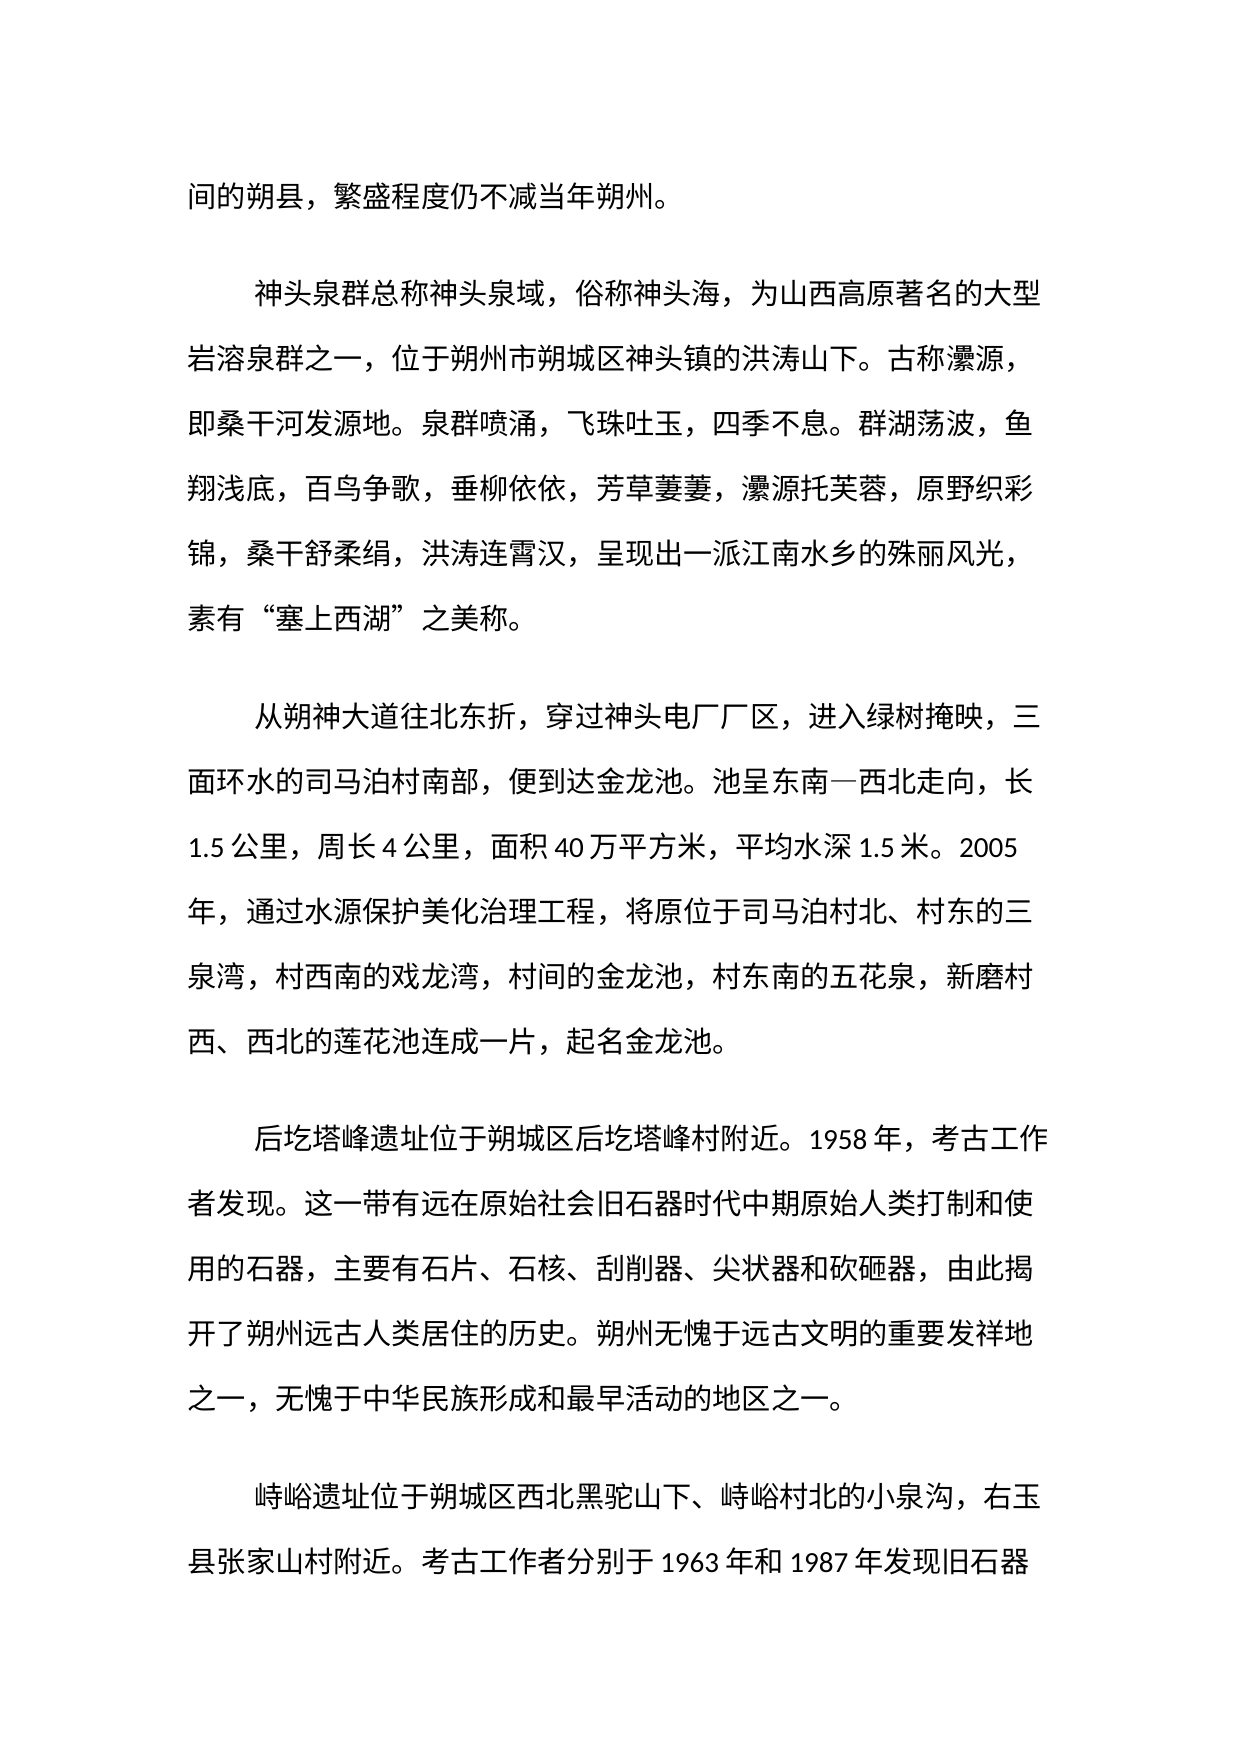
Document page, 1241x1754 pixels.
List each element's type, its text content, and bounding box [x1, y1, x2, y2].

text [187, 1462, 1053, 1592]
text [187, 162, 1053, 227]
text 从朔神大道往北东折，穿过神头电厂厂区，进入绿树掩映，三面环水的司马泊村南部，便到达金龙池。池呈东南—西北走向，长1.5公里，周长4公里，面积40万平方米，平均水深1.5米。2005年，通过水源保护美化治理工程，将原位于司马泊村北、村东的三泉湾，村西南的戏龙湾，村间的金龙池，村东南的五花泉，新磨村西、西北的莲花池连成一片，起名金龙池。 [187, 682, 1053, 1072]
text 后圪塔峰遗址位于朔城区后圪塔峰村附近。1958年，考古工作者发现。这一带有远在原始社会旧石器时代中期原始人类打制和使用的石器，主要有石片、石核、刮削器、尖状器和砍砸器，由此揭开了朔州远古人类居住的历史。朔州无愧于远古文明的重要发祥地之一，无愧于中华民族形成和最早活动的地区之一。 [187, 1104, 1053, 1429]
text 神头泉群总称神头泉域，俗称神头海，为山西高原著名的大型岩溶泉群之一，位于朔州市朔城区神头镇的洪涛山下。古称㶟源，即桑干河发源地。泉群喷涌，飞珠吐玉，四季不息。群湖荡波，鱼翔浅底，百鸟争歌，垂柳依依，芳草萋萋，㶟源托芙蓉，原野织彩锦，桑干舒柔绢，洪涛连霄汉，呈现出一派江南水乡的殊丽风光，素有“塞上西湖”之美称。 [187, 259, 1053, 649]
